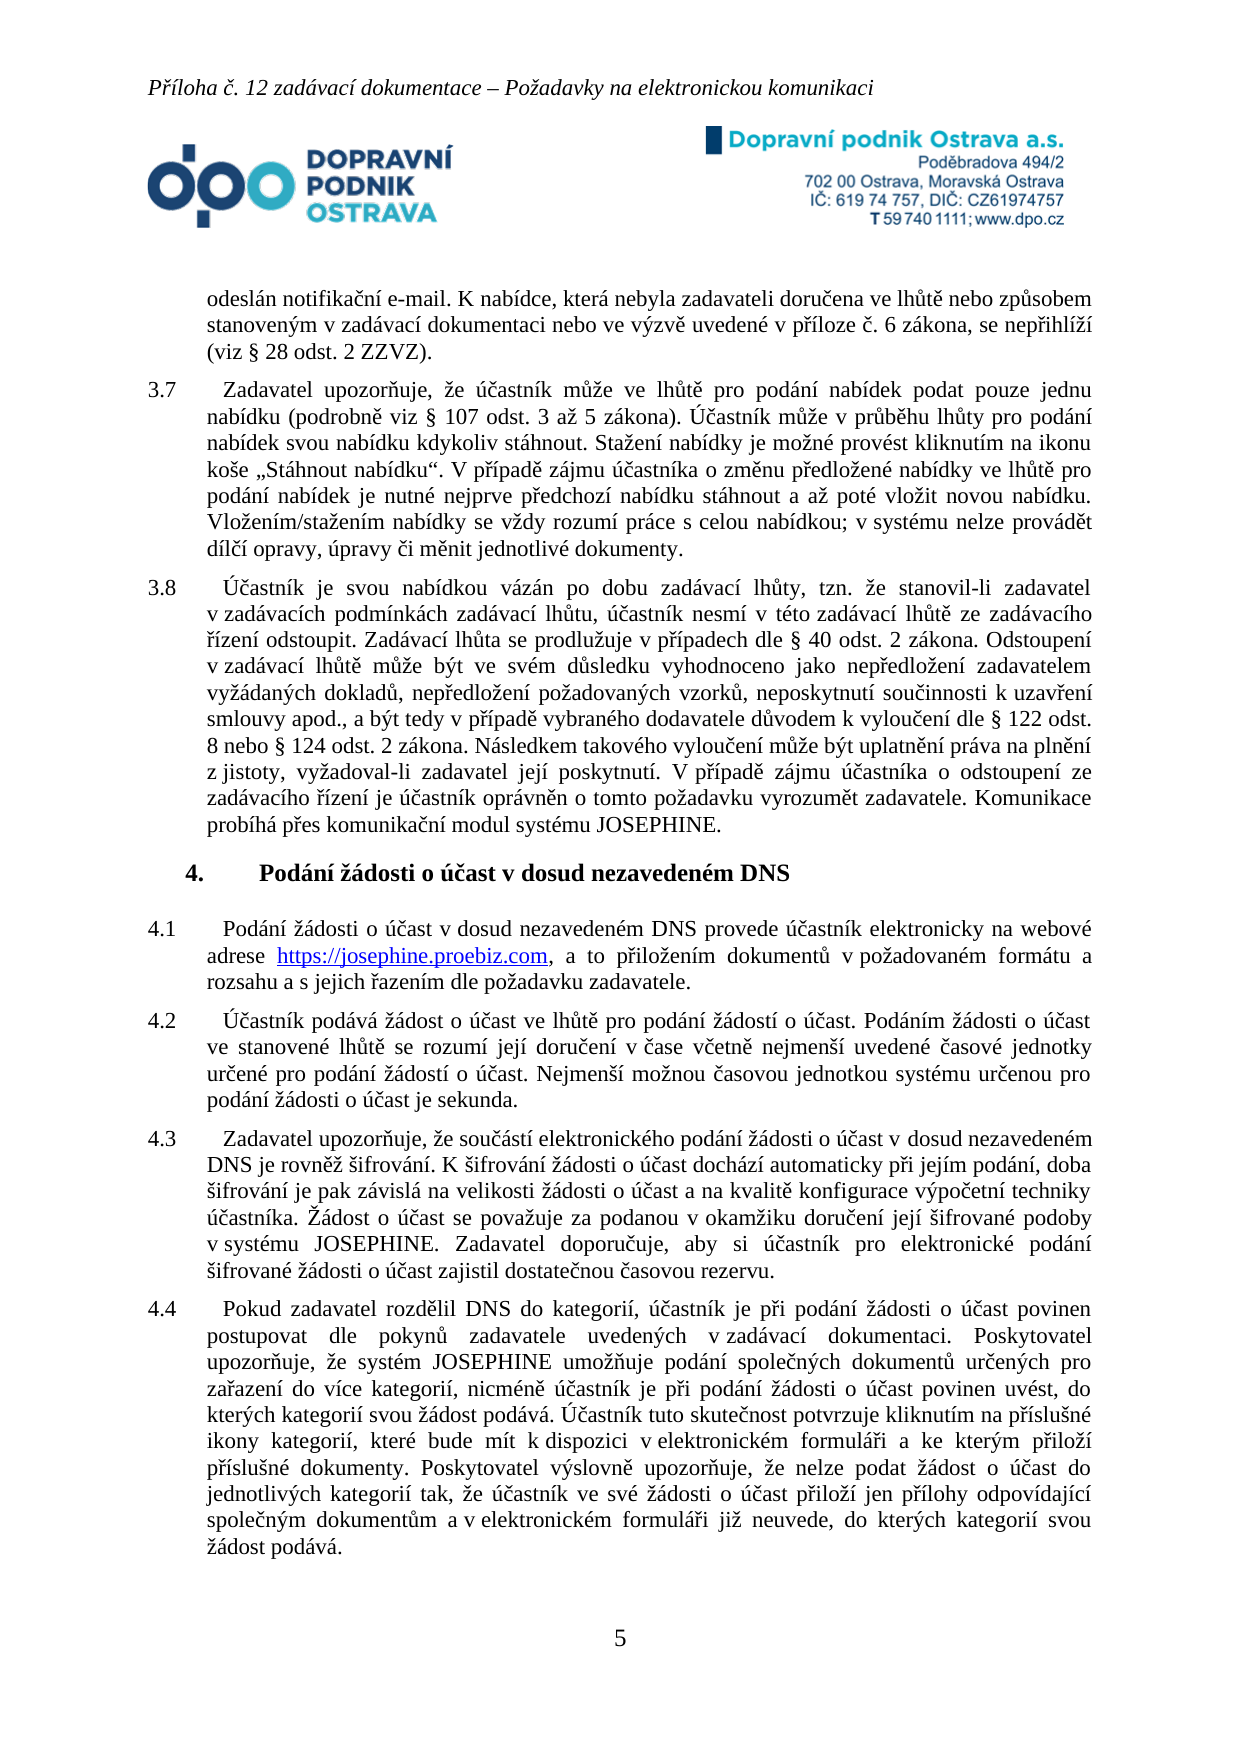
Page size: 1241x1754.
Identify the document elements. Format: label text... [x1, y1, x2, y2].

text 4.3 Zadavatel upozorňuje, že součástí elektronického podání žádosti o účast v dosud nezavedeném DNS je rovněž šifrování. K šifrování žádosti o účast dochází automaticky při jejím podání, doba šifrování je pak závislá na velikosti žádosti o účast a na kvalitě konfigurace výpočetní techniky účastníka. Žádost o účast se považuje za podanou v okamžiku doručení její šifrované podoby v systému JOSEPHINE. Zadavatel doporučuje, aby si účastník pro elektronické podání šifrované žádosti o účast zajistil dostatečnou časovou rezervu. [148, 1125, 1093, 1283]
subtitle Podání žádosti o účast v dosud nezavedeném DNS [185, 858, 1093, 887]
picture [705, 126, 1064, 228]
text 4.2 Účastník podává žádost o účast ve lhůtě pro podání žádostí o účast. Podáním žádosti o účast ve stanovené lhůtě se rozumí její doručení v čase včetně nejmenší uvedené časové jednotky určené pro podání žádostí o účast. Nejmenší možnou časovou jednotkou systému určenou pro podání žádosti o účast je sekunda. [148, 1007, 1093, 1112]
text 4.4 Pokud zadavatel rozdělil DNS do kategorií, účastník je při podání žádosti o účast povinen postupovat dle pokynů zadavatele uvedených v zadávací dokumentaci. Poskytovatel upozorňuje, že systém JOSEPHINE umožňuje podání společných dokumentů určených pro zařazení do více kategorií, nicméně účastník je při podání žádosti o účast povinen uvést, do kterých kategorií svou žádost podává. Účastník tuto skutečnost potvrzuje kliknutím na příslušné ikony kategorií, které bude mít k dispozici v elektronickém formuláři a ke kterým přiloží příslušné dokumenty. Poskytovatel výslovně upozorňuje, že nelze podat žádost o účast do jednotlivých kategorií tak, že účastník ve své žádosti o účast přiloží jen přílohy odpovídající společným dokumentům a v elektronickém formuláři již neuvede, do kterých kategorií svou žádost podává. [148, 1296, 1093, 1559]
text 4.1 Podání žádosti o účast v dosud nezavedeném DNS provede účastník elektronicky na webové adrese https://josephine.proebiz.com, a to přiložením dokumentů v požadovaném formátu a rozsahu a s jejich řazením dle požadavku zadavatele. [148, 915, 1093, 994]
picture [147, 144, 454, 228]
text 3.7 Zadavatel upozorňuje, že účastník může ve lhůtě pro podání nabídek podat pouze jednu nabídku (podrobně viz § 107 odst. 3 až 5 zákona). Účastník může v průběhu lhůty pro podání nabídek svou nabídku kdykoliv stáhnout. Stažení nabídky je možné provést kliknutím na ikonu koše „Stáhnout nabídku“. V případě zájmu účastníka o změnu předložené nabídky ve lhůtě pro podání nabídek je nutné nejprve předchozí nabídku stáhnout a až poté vložit novou nabídku. Vložením/stažením nabídky se vždy rozumí práce s celou nabídkou; v systému nelze provádět dílčí opravy, úpravy či měnit jednotlivé dokumenty. [148, 377, 1093, 561]
text 3.8 Účastník je svou nabídkou vázán po dobu zadávací lhůty, tzn. že stanovil-li zadavatel v zadávacích podmínkách zadávací lhůtu, účastník nesmí v této zadávací lhůtě ze zadávacího řízení odstoupit. Zadávací lhůta se prodlužuje v případech dle § 40 odst. 2 zákona. Odstoupení v zadávací lhůtě může být ve svém důsledku vyhodnoceno jako nepředložení zadavatelem vyžádaných dokladů, nepředložení požadovaných vzorků, neposkytnutí součinnosti k uzavření smlouvy apod., a být tedy v případě vybraného dodavatele důvodem k vyloučení dle § 122 odst. 8 nebo § 124 odst. 2 zákona. Následkem takového vyloučení může být uplatnění práva na plnění z jistoty, vyžadoval-li zadavatel její poskytnutí. V případě zájmu účastníka o odstoupení ze zadávacího řízení je účastník oprávněn o tomto požadavku vyrozumět zadavatele. Komunikace probíhá přes komunikační modul systému JOSEPHINE. [148, 573, 1093, 837]
